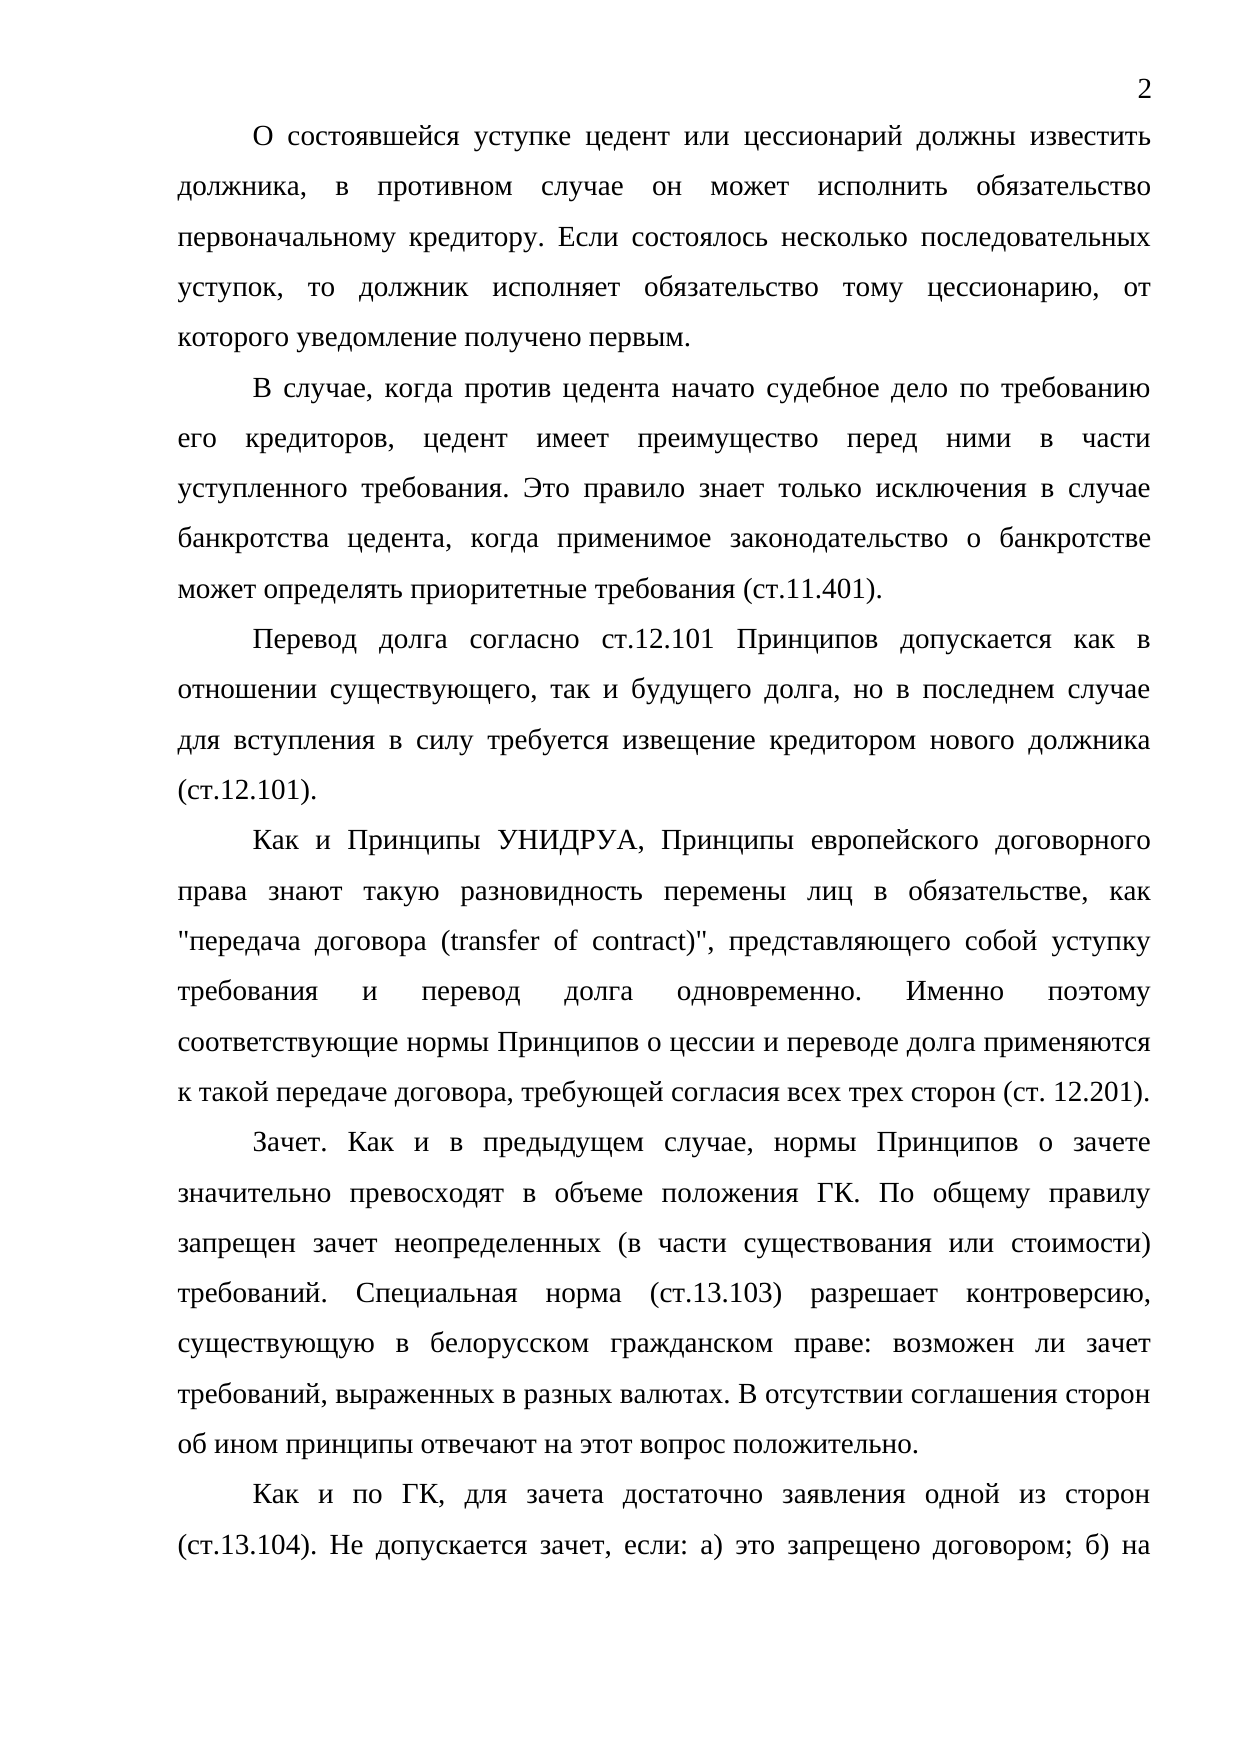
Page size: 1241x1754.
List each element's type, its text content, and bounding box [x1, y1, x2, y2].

text Перевод долга согласно ст.12.101 Принципов допускается как в отношении существующего, так и будущего долга, но в последнем случае для вступления в силу требуется извещение кредитором нового должника (ст.12.101). [177, 621, 1152, 806]
text Зачет. Как и в предыдущем случае, нормы Принципов о зачете значительно превосходят в объеме положения ГК. По общему правилу запрещен зачет неопределенных (в части существования или стоимости) требований. Специальная норма (ст.13.103) разрешает контроверсию, существующую в белорусском гражданском праве: возможен ли зачет требований, выраженных в разных валютах. В отсутствии соглашения сторон об ином принципы отвечают на этот вопрос положительно. [177, 1124, 1152, 1460]
text Как и Принципы УНИДРУА, Принципы европейского договорного права знают такую разновидность перемены лиц в обязательстве, как "передача договора (transfer of contract)", представляющего собой уступку требования и перевод долга одновременно. Именно поэтому соответствующие нормы Принципов о цессии и переводе долга применяются к такой передаче договора, требующей согласия всех трех сторон (ст. 12.201). [177, 822, 1152, 1108]
text В случае, когда против цедента начато судебное дело по требованию его кредиторов, цедент имеет преимущество перед ними в части уступленного требования. Это правило знает только исключения в случае банкротства цедента, когда применимое законодательство о банкротстве может определять приоритетные требования (ст.11.401). [177, 370, 1152, 604]
text О состоявшейся уступке цедент или цессионарий должны известить должника, в противном случае он может исполнить обязательство первоначальному кредитору. Если состоялось несколько последовательных уступок, то должник исполняет обязательство тому цессионарию, от которого уведомление получено первым. [177, 118, 1152, 353]
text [177, 1477, 1152, 1560]
